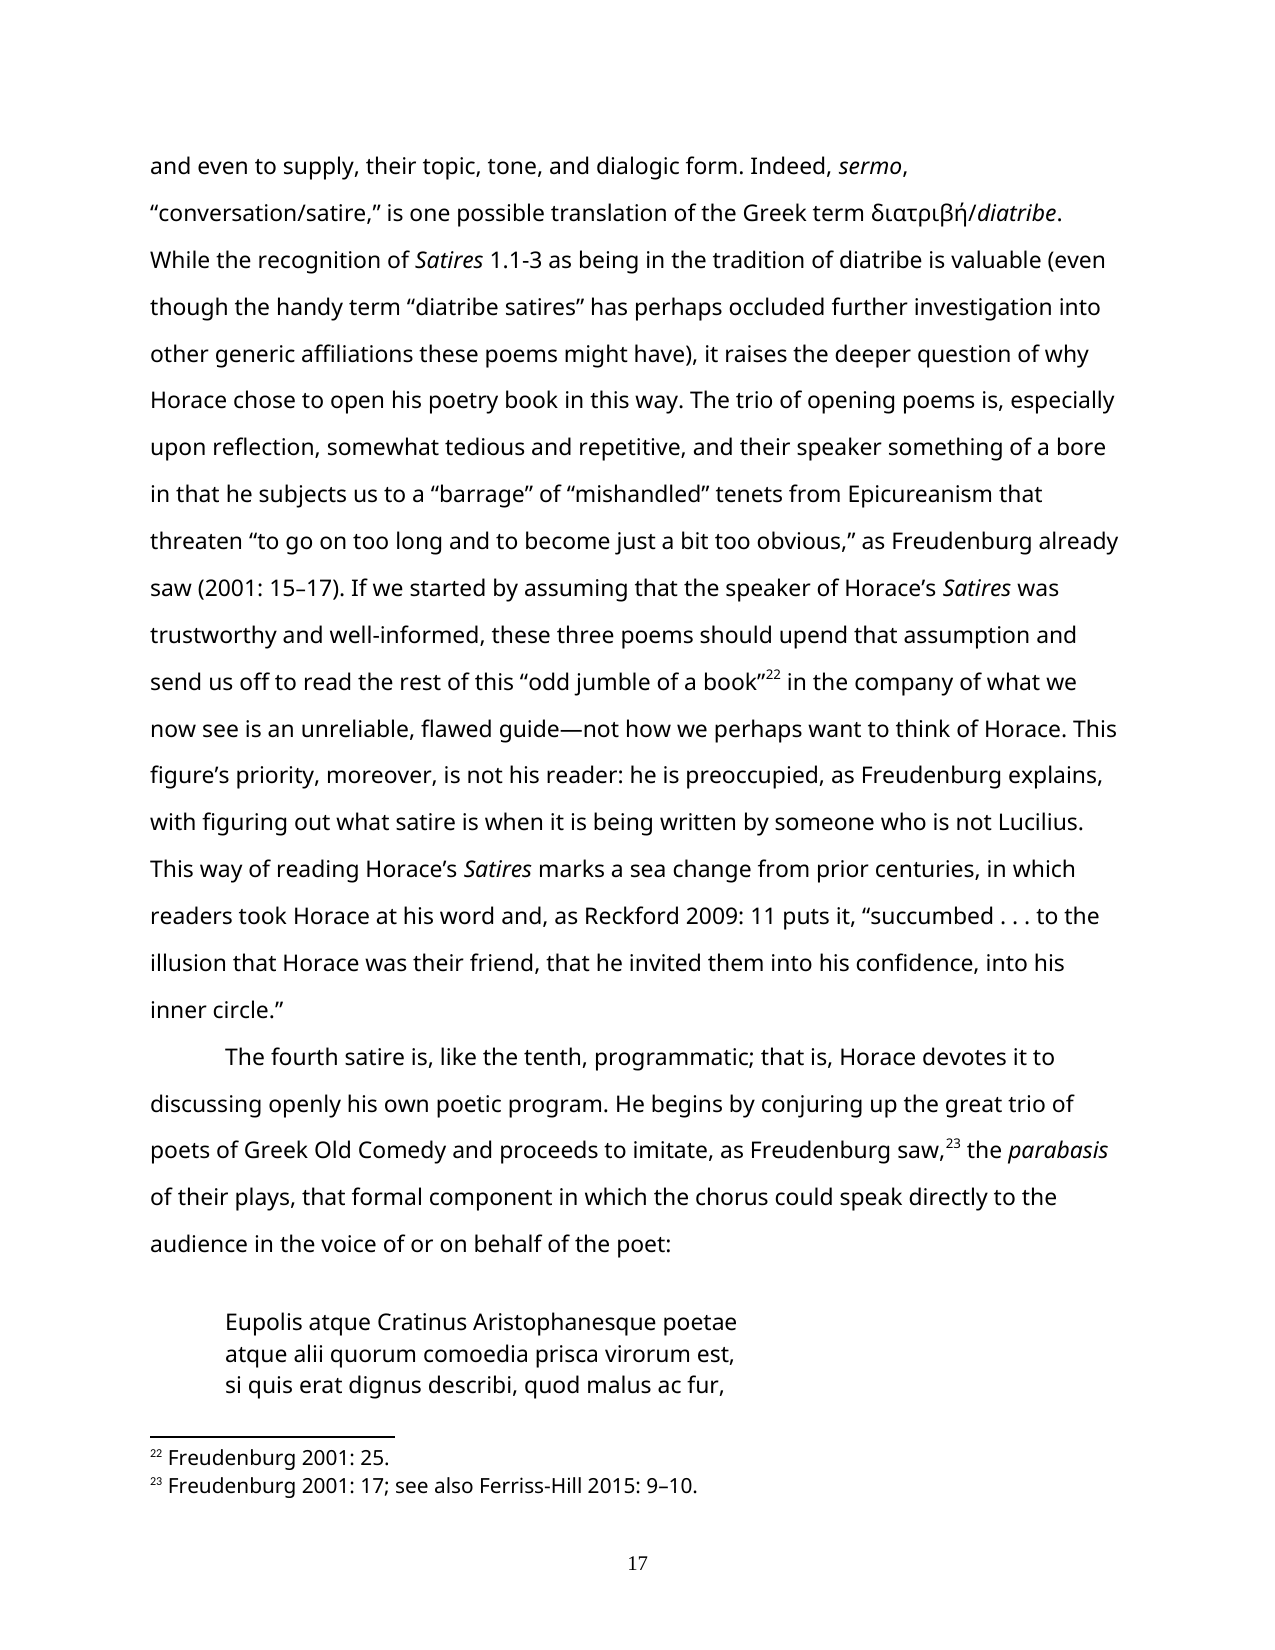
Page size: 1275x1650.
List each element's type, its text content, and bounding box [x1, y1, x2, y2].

text atque alii quorum comoedia prisca virorum est, [150, 1337, 1125, 1369]
text si quis erat dignus describi, quod malus ac fur, [150, 1369, 1125, 1400]
text The fourth satire is, like the tenth, programmatic; that is, Horace devotes it to discussing openly his own poetic program. He begins by conjuring up the great trio of poets of Greek Old Comedy and proceeds to imitate, as Freudenburg saw, the parabasis of their plays, that formal component in which the chorus could speak directly to the audience in the voice of or on behalf of the poet: [150, 1041, 1125, 1259]
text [150, 150, 1125, 1025]
text Eupolis atque Cratinus Aristophanesque poetae [150, 1306, 1125, 1337]
